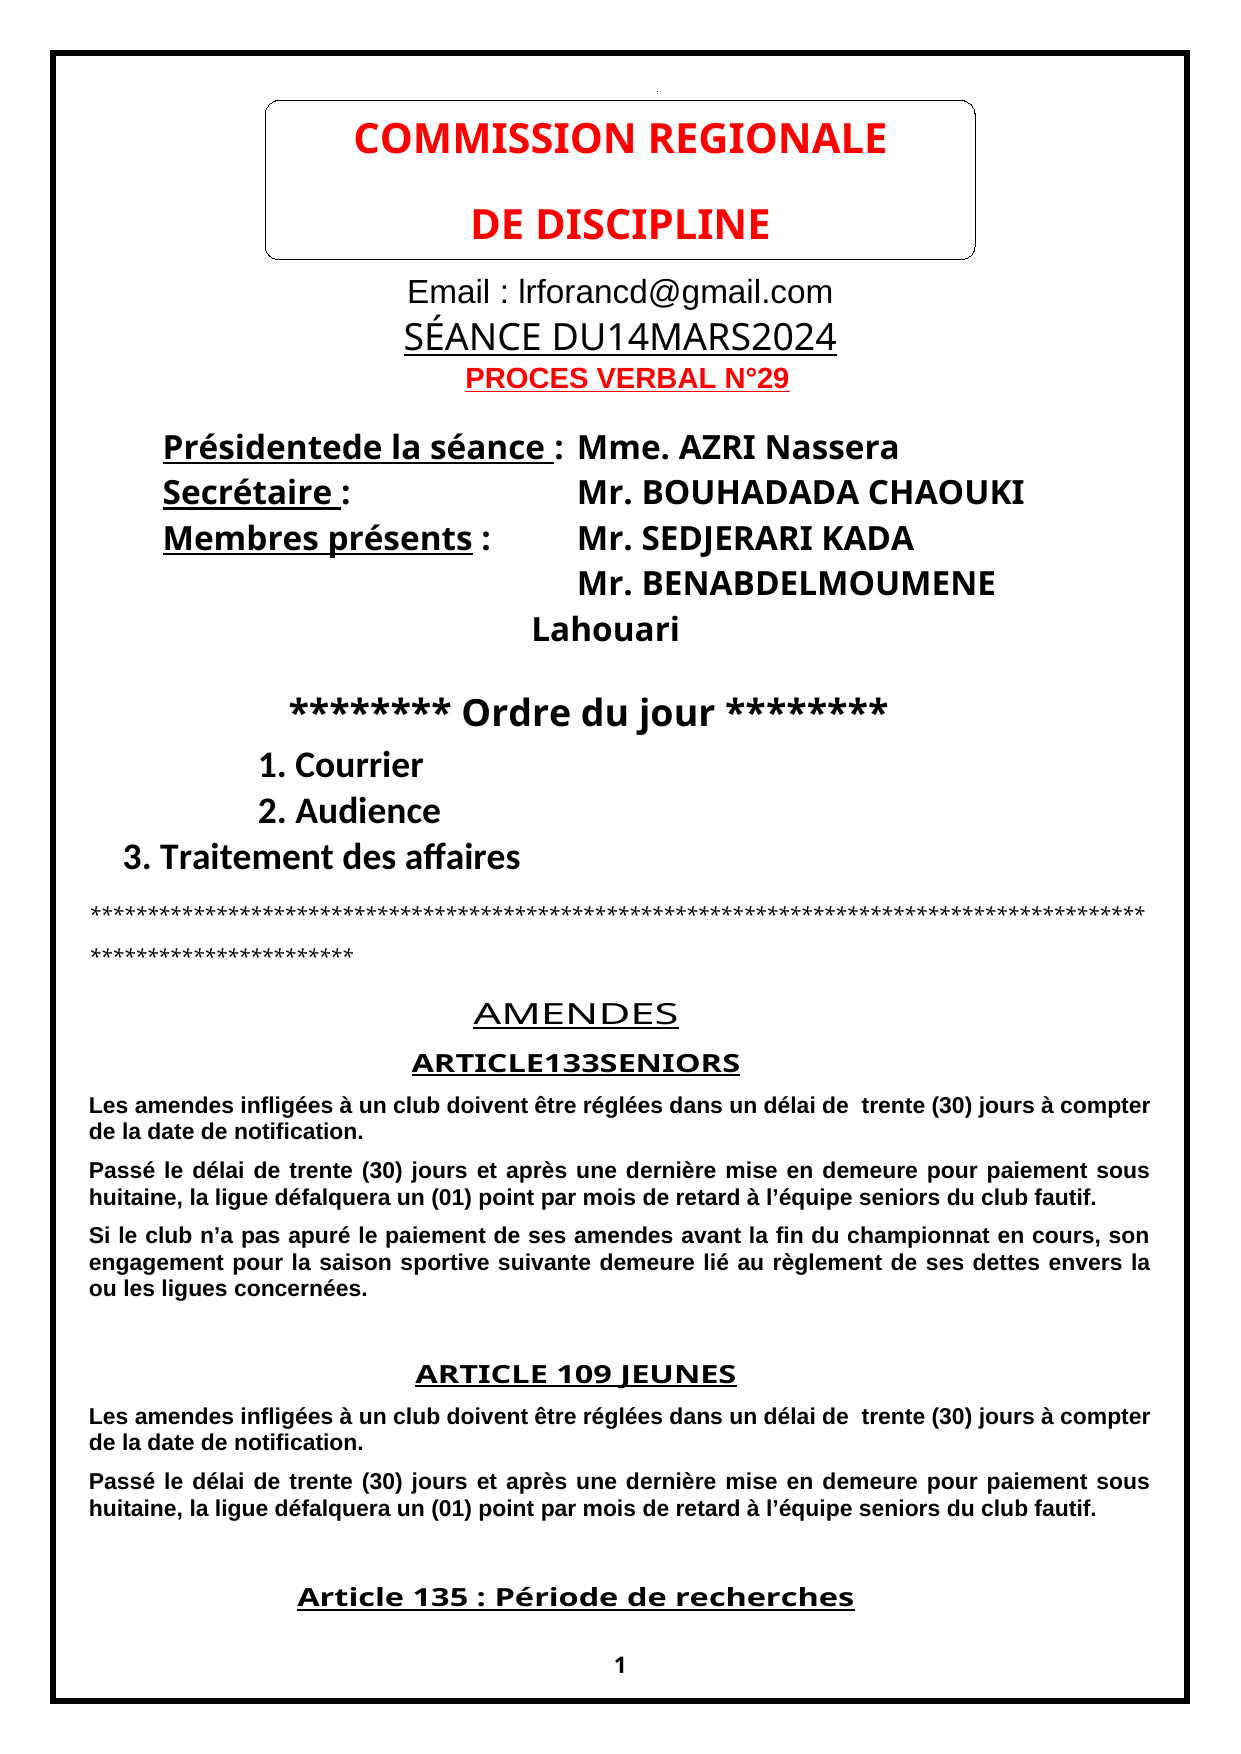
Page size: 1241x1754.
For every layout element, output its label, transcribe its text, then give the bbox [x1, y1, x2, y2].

text 1. Courrier [89, 741, 1152, 787]
text Les amendes infligées à un club doivent être réglées dans un délai de trente (30) jours à compter de la date de notification. [89, 1092, 1152, 1145]
text Mr. BENABDELMOUMENE Lahouari [162, 560, 1152, 651]
text Secrétaire : Mr. BOUHADADA CHAOUKI [89, 469, 1152, 514]
text PROCES VERBAL N°29 [89, 361, 1152, 395]
text Les amendes infligées à un club doivent être réglées dans un délai de trente (30) jours à compter de la date de notification. [89, 1403, 1152, 1456]
text ARTICLE 109 JEUNES [118, 1356, 1033, 1390]
text AMENDES [118, 993, 1033, 1033]
text Article 135 : Période de recherches [118, 1580, 1033, 1614]
text Présidentede la séance : Mme. AZRI Nassera [89, 424, 1152, 469]
text Passé le délai de trente (30) jours et après une dernière mise en demeure pour paiement sous huitaine, la ligue défalquera un (01) point par mois de retard à l’équipe seniors du club fautif. [89, 1468, 1152, 1521]
subtitle SÉANCE DU14MARS2024 [89, 310, 1152, 361]
text Passé le délai de trente (30) jours et après une dernière mise en demeure pour paiement sous huitaine, la ligue défalquera un (01) point par mois de retard à l’équipe seniors du club fautif. [89, 1157, 1152, 1210]
text Membres présents : Mr. SEDJERARI KADA [89, 514, 1152, 560]
text 3. Traitement des affaires [89, 833, 1152, 879]
subtitle Email : lrforancd@gmail.com [89, 272, 1152, 310]
text ******** Ordre du jour ******** [89, 687, 1152, 738]
text ARTICLE133SENIORS [118, 1045, 1033, 1079]
text Si le club n’a pas apuré le paiement de ses amendes avant la fin du championnat en cours, son engagement pour la saison sportive suivante demeure lié au règlement de ses dettes envers la ou les ligues concernées. [89, 1222, 1152, 1301]
text 2. Audience [89, 787, 1152, 833]
text ******************************************************************************************************************* [89, 900, 1152, 971]
